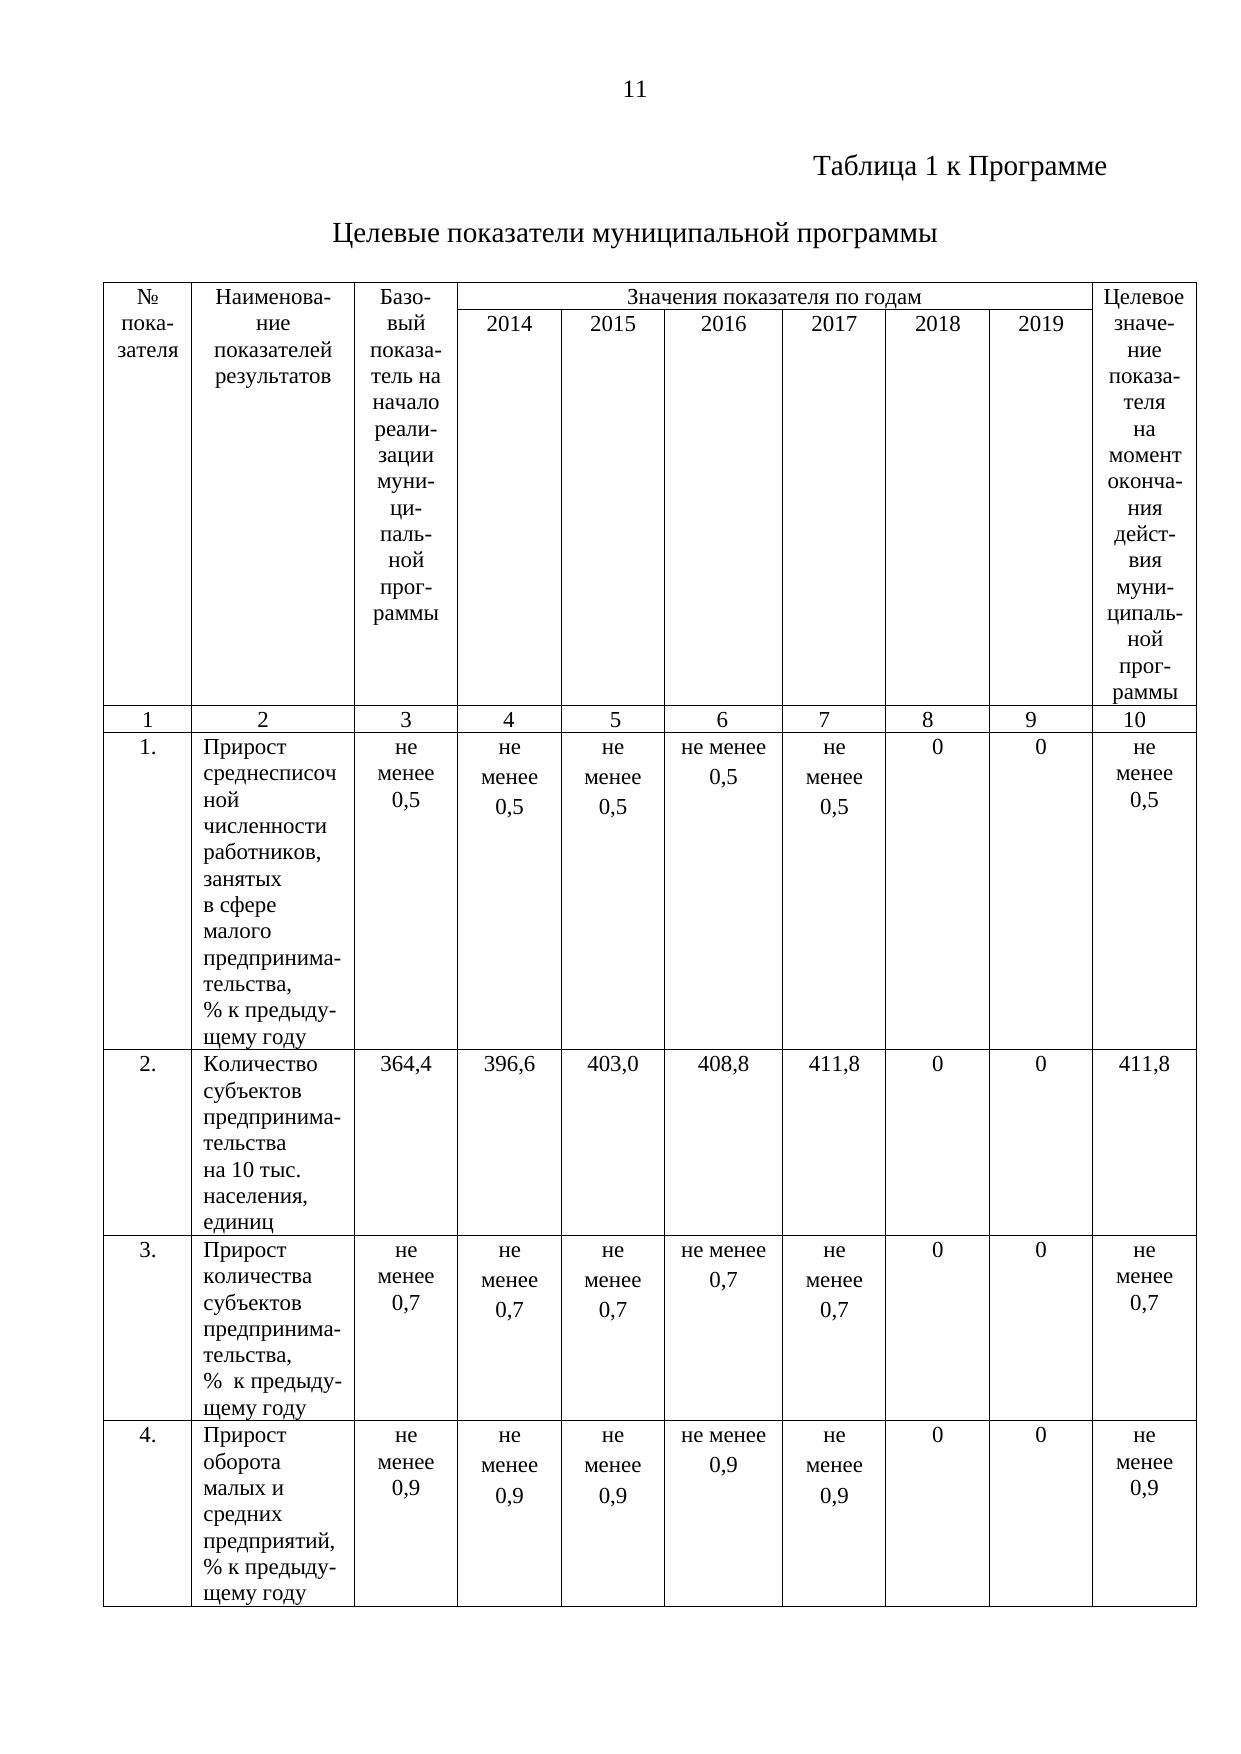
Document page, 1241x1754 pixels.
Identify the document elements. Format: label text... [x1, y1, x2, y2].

table_cell не менее 0,9 [355, 1421, 457, 1606]
table_cell не менее 0,7 [562, 1236, 664, 1420]
table_cell 396,6 [458, 1050, 561, 1235]
table_cell 2015 [562, 310, 664, 704]
table_cell 5 [562, 706, 664, 732]
table_cell 0 [886, 1421, 989, 1606]
table_cell 8 [886, 706, 989, 732]
table_cell 0 [990, 1050, 1092, 1235]
table_cell не менее 0,7 [665, 1236, 782, 1420]
table_cell 2014 [458, 310, 561, 704]
table_cell 4. [104, 1421, 191, 1606]
table_cell Количество субъектов предпринима-тельства на 10 тыс. населения, единиц [192, 1050, 354, 1235]
table_cell 3. [104, 1236, 191, 1420]
table_cell Прирост количества субъектов предпринима-тельства, % к предыду-щему году [192, 1236, 354, 1420]
table_cell 0 [990, 733, 1092, 1049]
table_cell 2017 [783, 310, 885, 704]
table_cell не менее 0,5 [1093, 733, 1196, 1049]
table_cell 411,8 [783, 1050, 885, 1235]
table_cell не менее 0,9 [1093, 1421, 1196, 1606]
table_cell не менее 0,5 [562, 733, 664, 1049]
table_cell 6 [665, 706, 782, 732]
table_cell Прирост оборота малых и средних предприятий, % к предыду-щему году [192, 1421, 354, 1606]
table_cell 0 [886, 1236, 989, 1420]
table_cell не менее 0,9 [562, 1421, 664, 1606]
table_cell 403,0 [562, 1050, 664, 1235]
table_header № пока-зателя [104, 283, 191, 704]
table_cell не менее 0,9 [783, 1421, 885, 1606]
table_cell 9 [990, 706, 1092, 732]
table_cell 4 [458, 706, 561, 732]
table_cell 7 [783, 706, 885, 732]
text Целевые показатели муниципальной программы [162, 215, 1107, 248]
table_header Базо-вый показа-тель на начало реали-зации муни-ци-паль-ной прог-раммы [355, 283, 457, 704]
table_cell не менее 0,5 [355, 733, 457, 1049]
table_cell 0 [990, 1236, 1092, 1420]
table_header Значения показателя по годам [458, 283, 1092, 309]
table_cell не менее 0,7 [355, 1236, 457, 1420]
table_cell 3 [355, 706, 457, 732]
table_cell 411,8 [1093, 1050, 1196, 1235]
table_cell не менее 0,7 [458, 1236, 561, 1420]
table_cell 364,4 [355, 1050, 457, 1235]
table_cell 10 [1093, 706, 1196, 732]
table_cell Прирост среднесписочной численности работников, занятых в сфере малого предпринима-тельства, % к предыду-щему году [192, 733, 354, 1049]
table_cell не менее 0,5 [458, 733, 561, 1049]
table_cell 2016 [665, 310, 782, 704]
table_cell не менее 0,5 [665, 733, 782, 1049]
table_cell не менее 0,7 [1093, 1236, 1196, 1420]
table_cell не менее 0,9 [458, 1421, 561, 1606]
table_cell 2 [192, 706, 354, 732]
table_cell 0 [886, 733, 989, 1049]
table_cell не менее 0,7 [783, 1236, 885, 1420]
table_cell 2019 [990, 310, 1092, 704]
table_cell 1. [104, 733, 191, 1049]
table_cell 0 [886, 1050, 989, 1235]
text Таблица 1 к Программе [162, 148, 1107, 181]
table_header Наименова-ние показателей результатов [192, 283, 354, 704]
table_cell 1 [104, 706, 191, 732]
table_cell не менее 0,5 [783, 733, 885, 1049]
table_cell 2. [104, 1050, 191, 1235]
table_cell 0 [990, 1421, 1092, 1606]
table_cell 2018 [886, 310, 989, 704]
table_cell 408,8 [665, 1050, 782, 1235]
table_cell не менее 0,9 [665, 1421, 782, 1606]
table_header Целевое значе-ние показа-теля на момент оконча-ния дейст-вия муни-ципаль-ной прог-раммы [1093, 283, 1196, 704]
